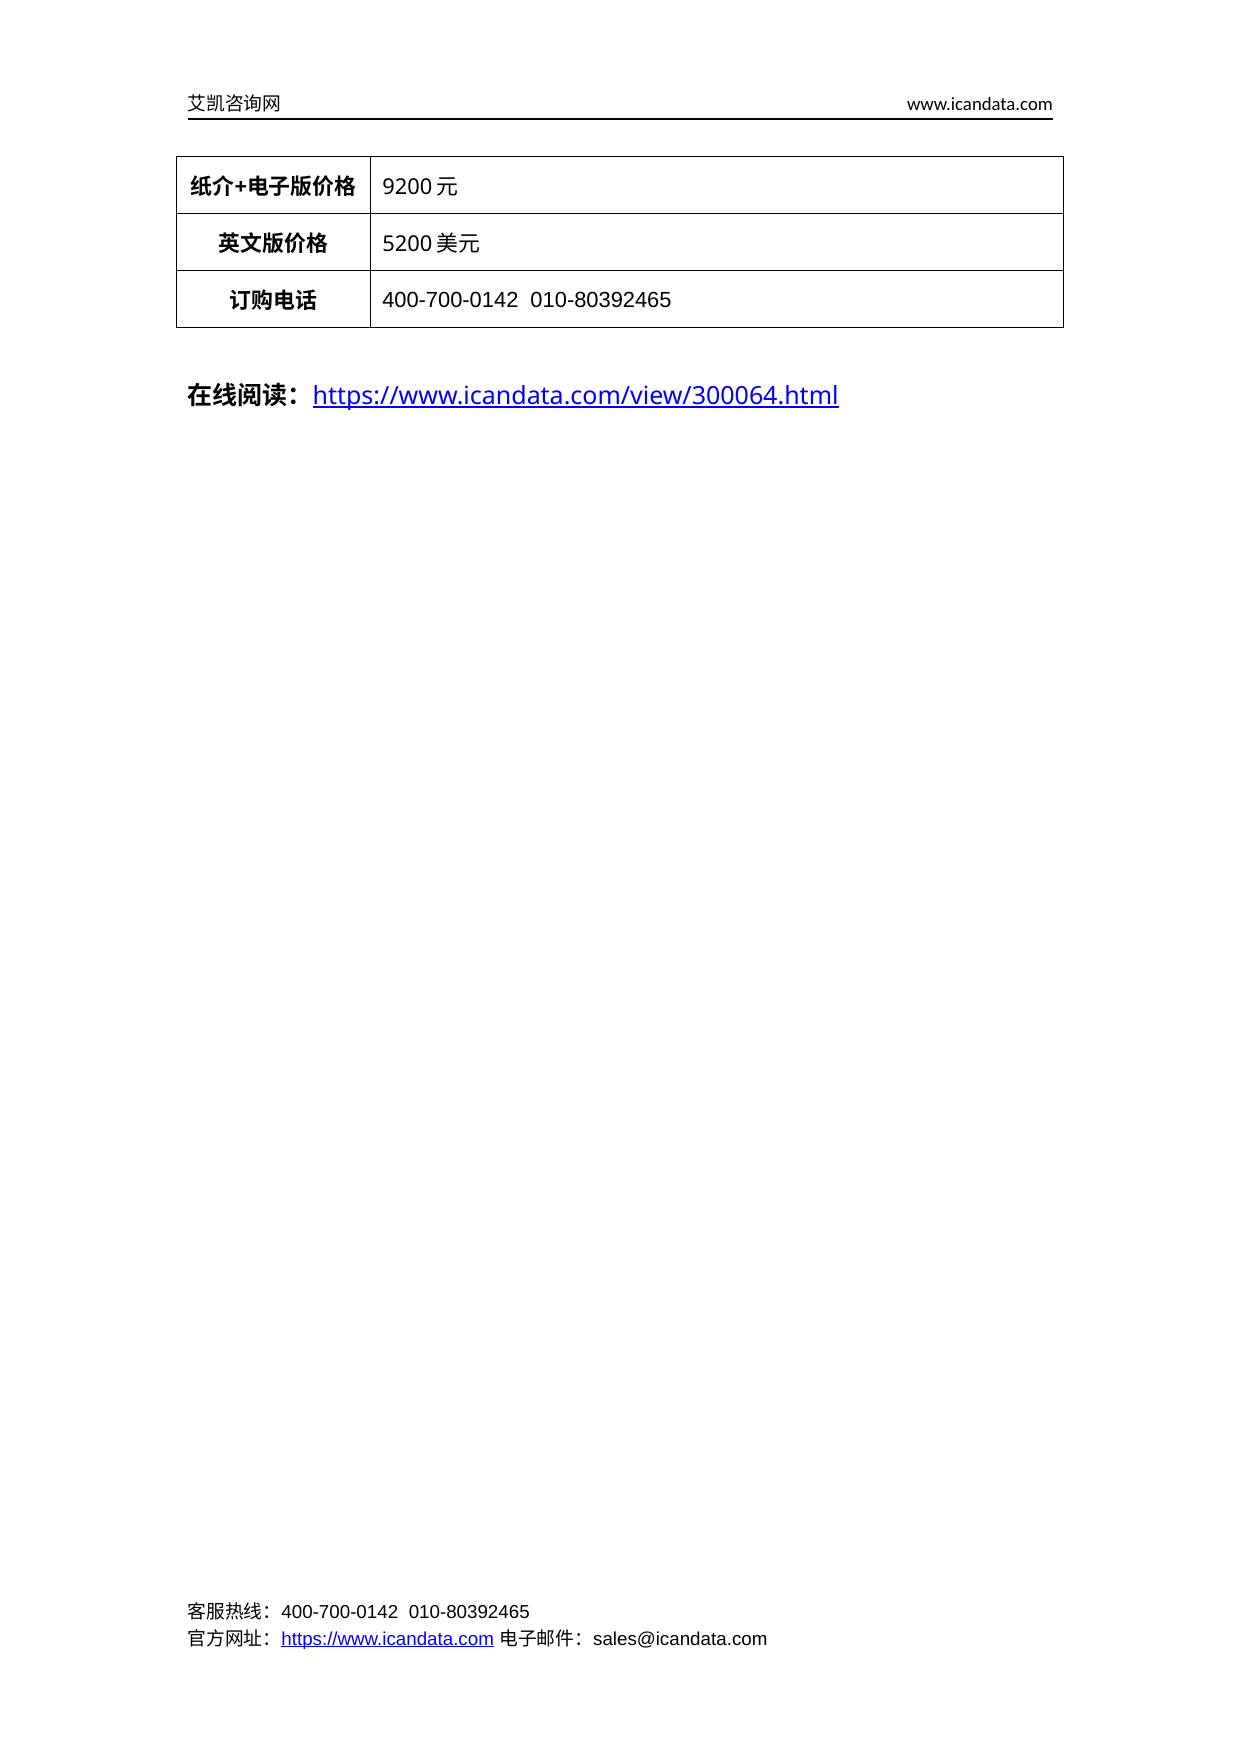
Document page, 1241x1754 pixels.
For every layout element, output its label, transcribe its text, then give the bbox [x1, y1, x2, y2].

text 在线阅读：https://www.icandata.com/view/300064.html [187, 361, 1053, 426]
table_cell 订购电话 [177, 271, 370, 327]
table_cell 9200元 [371, 157, 1063, 213]
table_cell 5200美元 [371, 214, 1063, 270]
table_cell 纸介+电子版价格 [177, 157, 370, 213]
table_cell 英文版价格 [177, 214, 370, 270]
table_cell 400-700-0142 010-80392465 [371, 271, 1063, 327]
